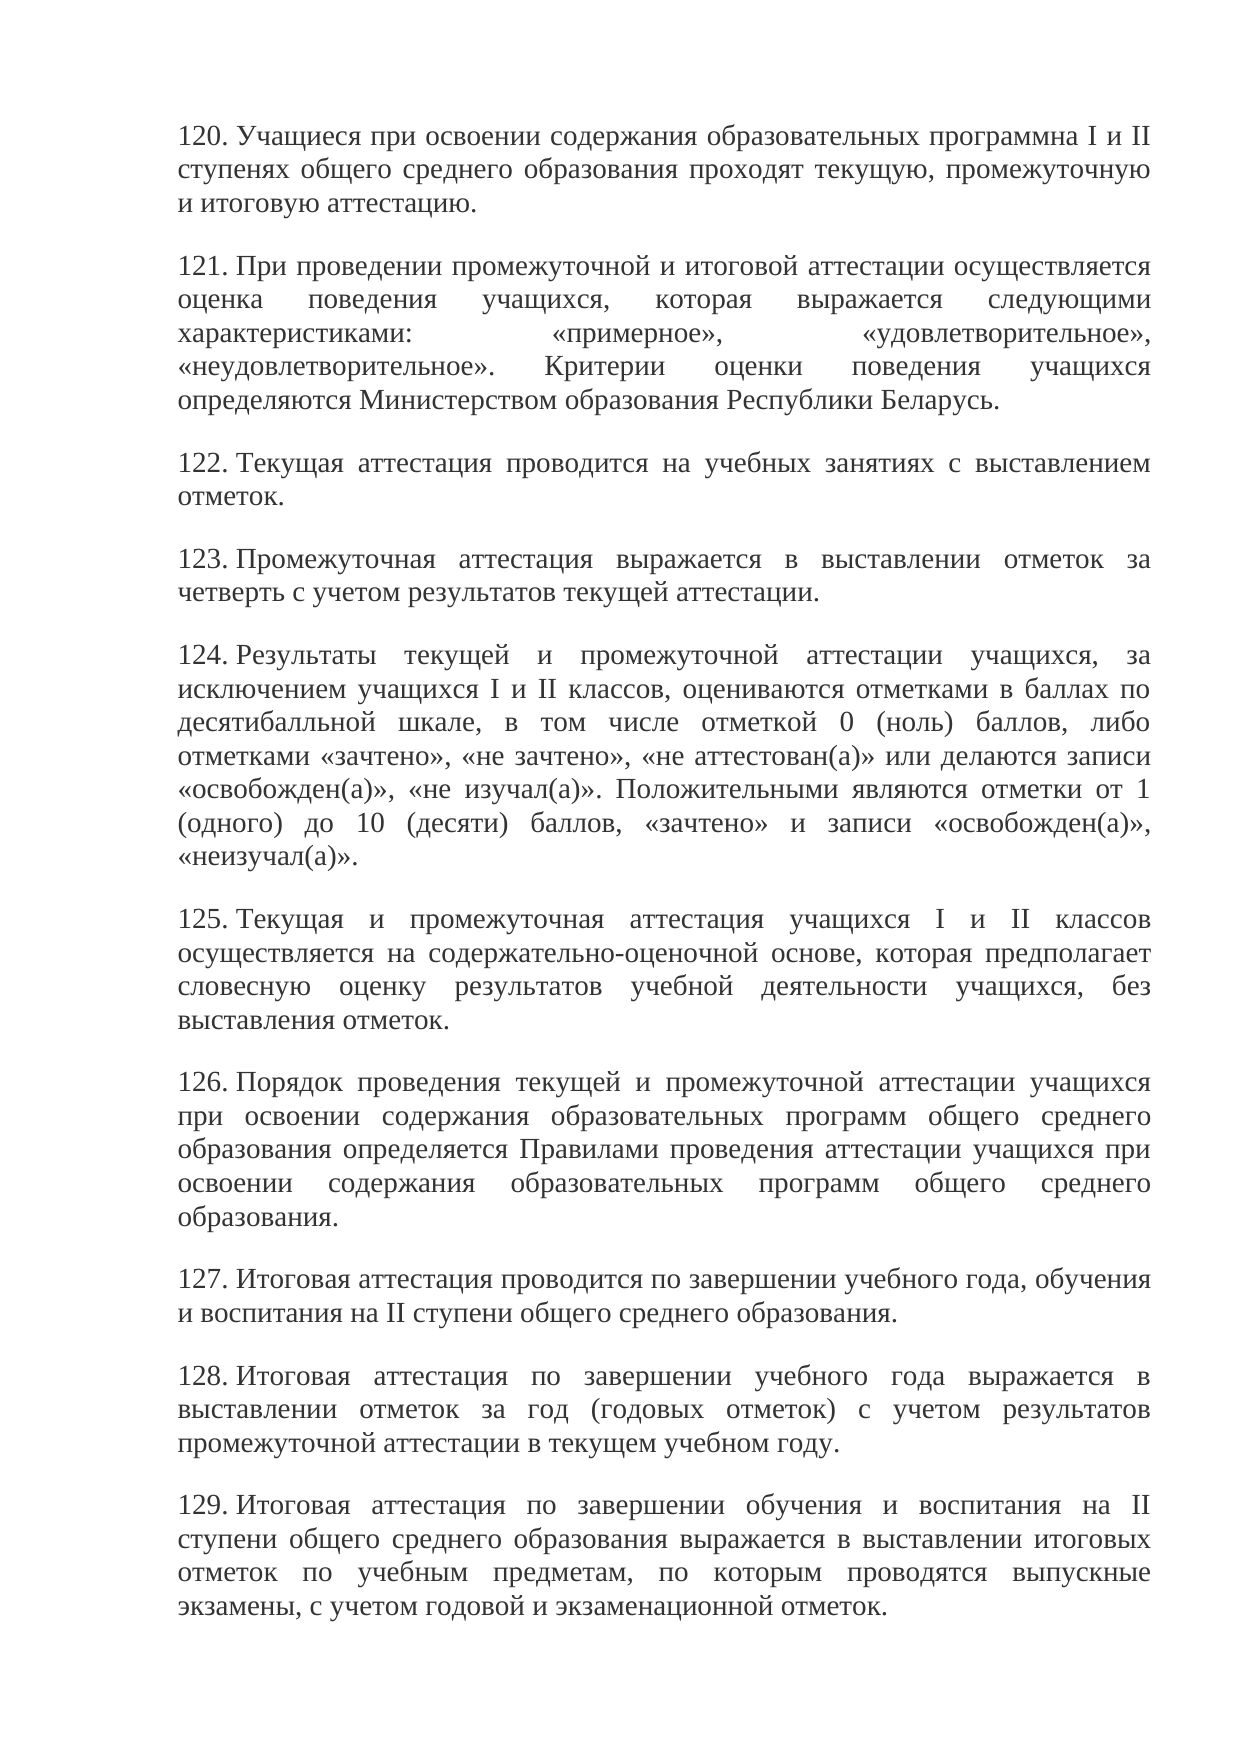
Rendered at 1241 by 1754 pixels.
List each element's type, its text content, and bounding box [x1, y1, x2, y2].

text 129. Итоговая аттестация по завершении обучения и воспитания на II ступени общего среднего образования выражается в выставлении итоговых отметок по учебным предметам, по которым проводятся выпускные экзамены, с учетом годовой и экзаменационной отметок. [177, 1487, 1152, 1622]
text 122. Текущая аттестация проводится на учебных занятиях с выставлением отметок. [177, 445, 1152, 512]
text 124. Результаты текущей и промежуточной аттестации учащихся, за исключением учащихся I и II классов, оцениваются отметками в баллах по десятибалльной шкале, в том числе отметкой 0 (ноль) баллов, либо отметками «зачтено», «не зачтено», «не аттестован(а)» или делаются записи «освобожден(а)», «не изучал(а)». Положительными являются отметки от 1 (одного) до 10 (десяти) баллов, «зачтено» и записи «освобожден(а)», «неизучал(а)». [177, 637, 1152, 872]
text 125. Текущая и промежуточная аттестация учащихся I и II классов осуществляется на содержательно-оценочной основе, которая предполагает словесную оценку результатов учебной деятельности учащихся, без выставления отметок. [177, 901, 1152, 1035]
text 120. Учащиеся при освоении содержания образовательных программна I и II ступенях общего среднего образования проходят текущую, промежуточную и итоговую аттестацию. [177, 118, 1152, 219]
text 123. Промежуточная аттестация выражается в выставлении отметок за четверть с учетом результатов текущей аттестации. [177, 541, 1152, 608]
text 128. Итоговая аттестация по завершении учебного года выражается в выставлении отметок за год (годовых отметок) с учетом результатов промежуточной аттестации в текущем учебном году. [177, 1358, 1152, 1458]
text 126. Порядок проведения текущей и промежуточной аттестации учащихся при освоении содержания образовательных программ общего среднего образования определяется Правилами проведения аттестации учащихся при освоении содержания образовательных программ общего среднего образования. [177, 1064, 1152, 1232]
text 127. Итоговая аттестация проводится по завершении учебного года, обучения и воспитания на II ступени общего среднего образования. [177, 1261, 1152, 1328]
text 121. При проведении промежуточной и итоговой аттестации осуществляется оценка поведения учащихся, которая выражается следующими характеристиками: «примерное», «удовлетворительное», «неудовлетворительное». Критерии оценки поведения учащихся определяются Министерством образования Республики Беларусь. [177, 248, 1152, 416]
